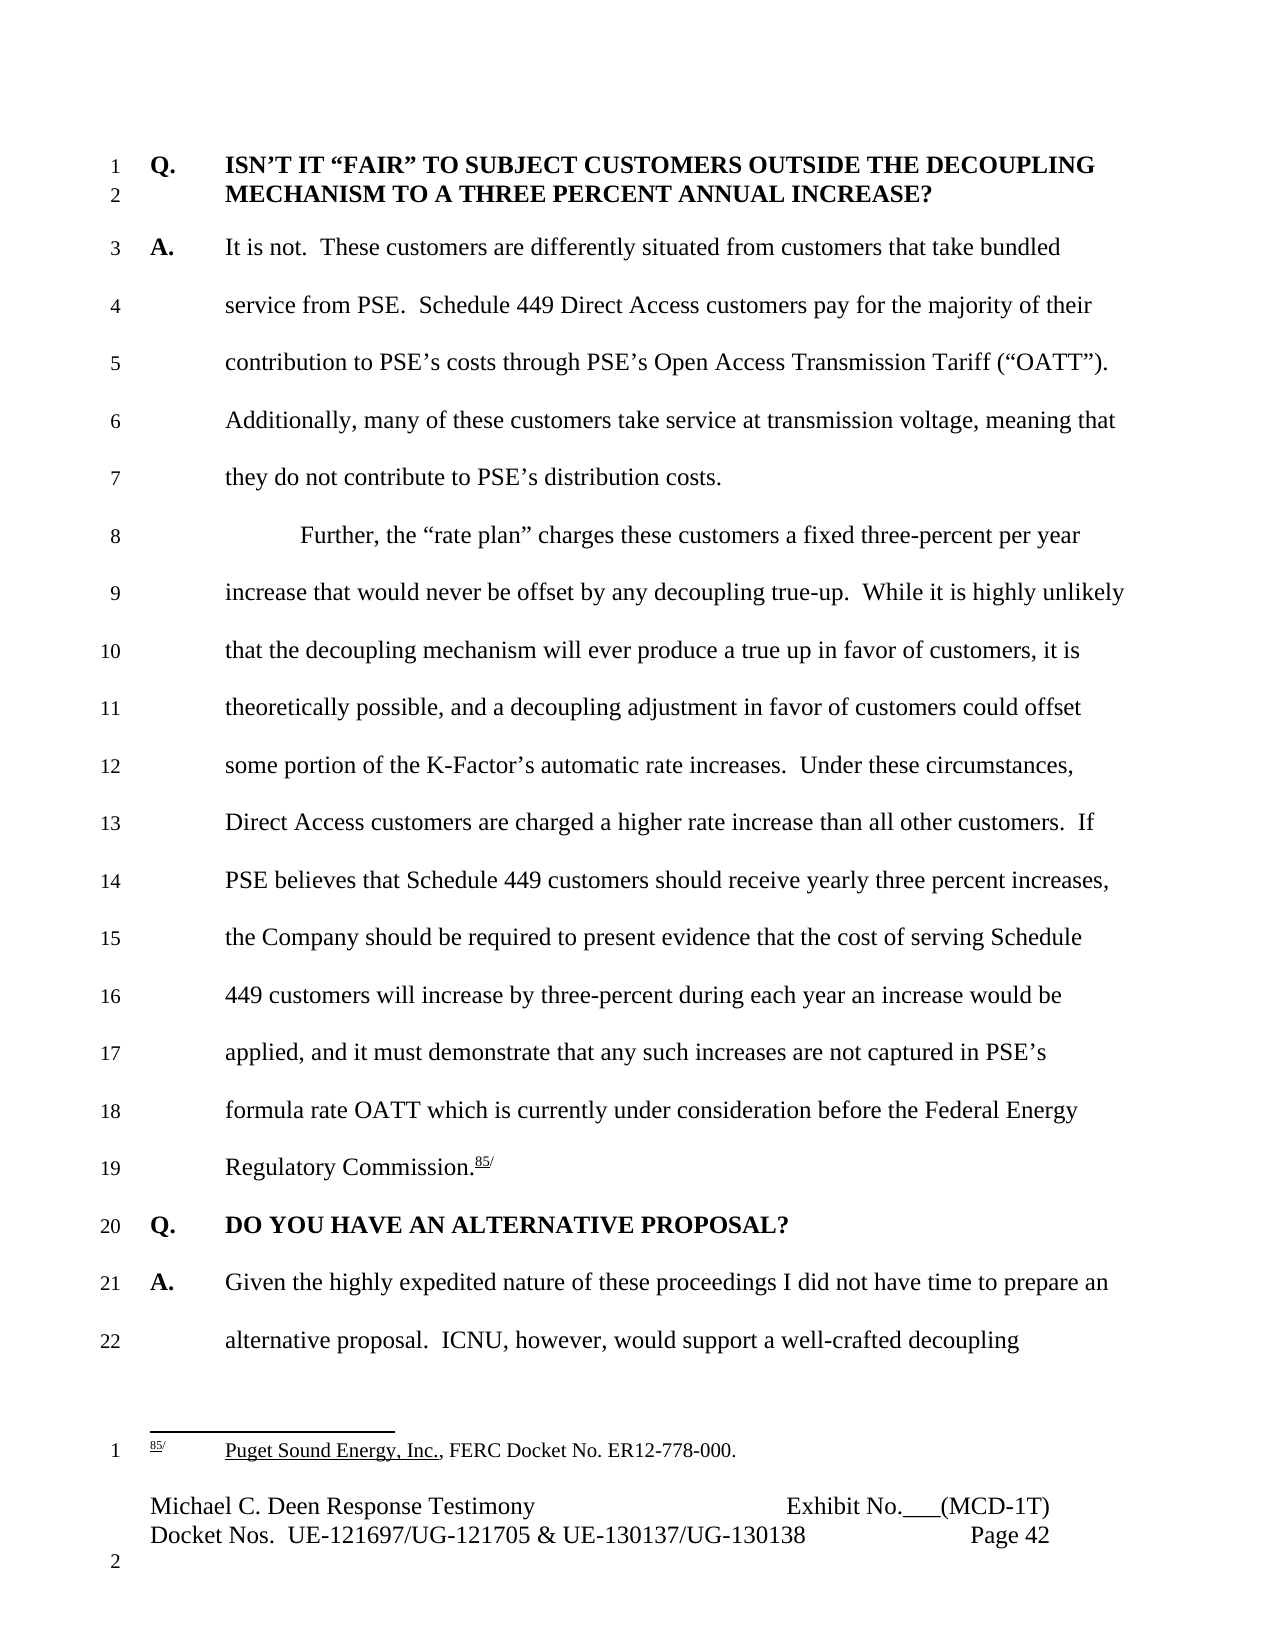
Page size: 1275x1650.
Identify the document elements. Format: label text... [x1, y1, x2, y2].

text Q. DO YOU HAVE AN ALTERNATIVE PROPOSAL? [150, 1210, 1125, 1239]
text Further, the “rate plan” charges these customers a fixed three-percent per year increase that would never be offset by any decoupling true-up. While it is highly unlikely that the decoupling mechanism will ever produce a true up in favor of customers, it is theoretically possible, and a decoupling adjustment in favor of customers could offset some portion of the K-Factor’s automatic rate increases. Under these circumstances, Direct Access customers are charged a higher rate increase than all other customers. If PSE believes that Schedule 449 customers should receive yearly three percent increases, the Company should be required to present evidence that the cost of serving Schedule 449 customers will increase by three-percent during each year an increase would be applied, and it must demonstrate that any such increases are not captured in PSE’s formula rate OATT which is currently under consideration before the Federal Energy Regulatory Commission./ [225, 520, 1125, 1181]
text A. It is not. These customers are differently situated from customers that take bundled service from PSE. Schedule 449 Direct Access customers pay for the majority of their contribution to PSE’s costs through PSE’s Open Access Transmission Tariff (“OATT”). Additionally, many of these customers take service at transmission voltage, meaning that they do not contribute to PSE’s distribution costs. [150, 232, 1125, 491]
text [150, 1267, 1125, 1354]
text Q. ISN’T IT “FAIR” TO SUBJECT CUSTOMERS OUTSIDE THE DECOUPLING MECHANISM TO A THREE PERCENT ANNUAL INCREASE? [150, 150, 1125, 207]
